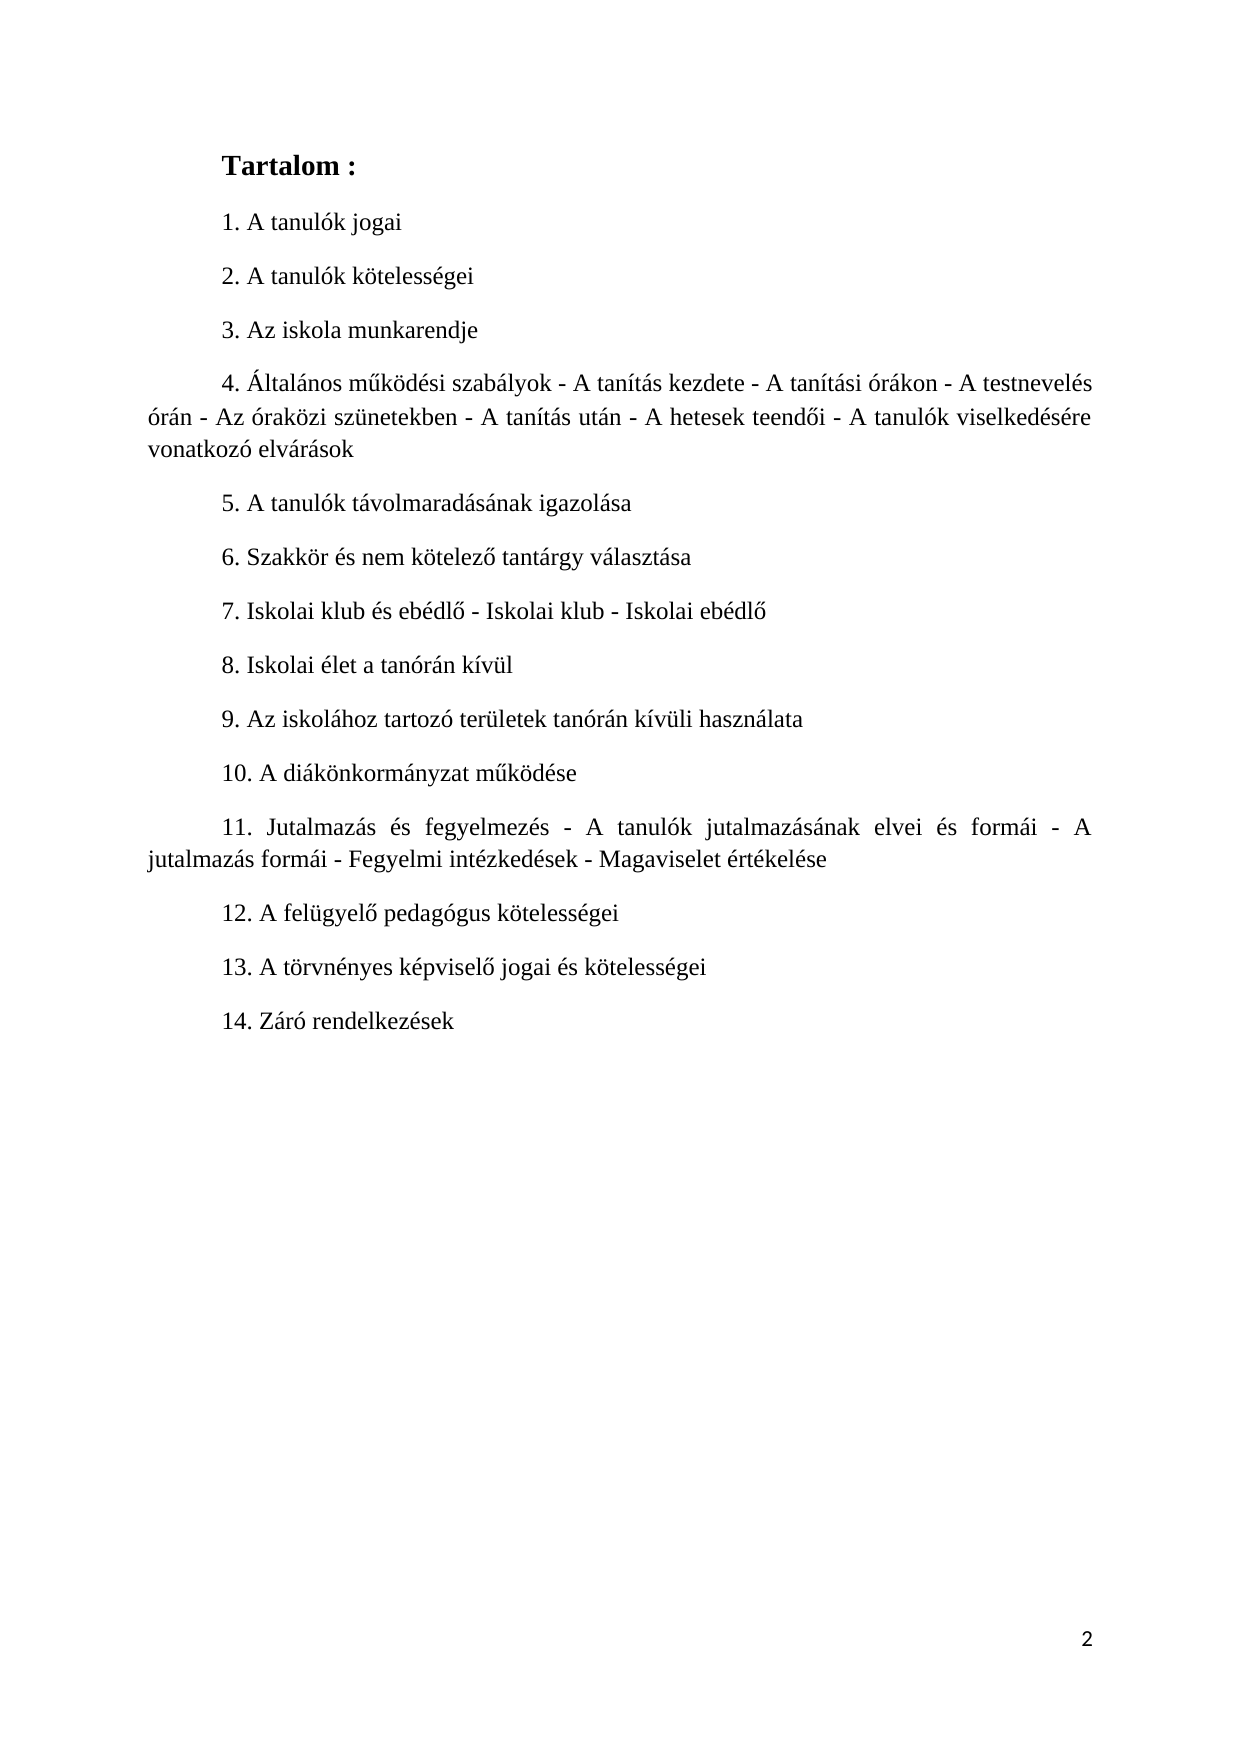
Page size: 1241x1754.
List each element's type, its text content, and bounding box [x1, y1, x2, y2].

text 8. Iskolai élet a tanórán kívül [148, 650, 1093, 679]
text 12. A felügyelő pedagógus kӧtelességei [148, 898, 1093, 927]
text 5. A tanulók távolmaradásának igazolása [148, 488, 1093, 517]
text 7. Iskolai klub és ebédlő - Iskolai klub - Iskolai ebédlő [148, 596, 1093, 625]
text 11. Jutalmazás és fegyelmezés - A tanulók jutalmazásának elvei és formái - A jutalmazás formái - Fegyelmi intézkedések - Magaviselet értékelése [148, 812, 1093, 873]
text 2. A tanulók kötelességei [148, 261, 1093, 289]
text 4. Általános működési szabályok - A tanítás kezdete - A tanítási órákon - A testnevelés órán - Az óraközi szünetekben - A tanítás után - A hetesek teendői - A tanulók viselkedésére vonatkozó elvárások [148, 368, 1093, 463]
text 13. A tӧrvnényes képviselő jogai és kӧtelességei [148, 952, 1093, 981]
text 6. Szakkör és nem kötelező tantárgy választása [148, 542, 1093, 571]
text 14. Záró rendelkezések [148, 1006, 1093, 1035]
text Tartalom : [148, 148, 1093, 181]
text 1. A tanulók jogai [148, 207, 1093, 236]
text 3. Az iskola munkarendje [148, 315, 1093, 343]
text 9. Az iskolához tartozó területek tanórán kívüli használata [148, 704, 1093, 733]
text 10. A diákӧnkormányzat műkӧdése [148, 758, 1093, 786]
